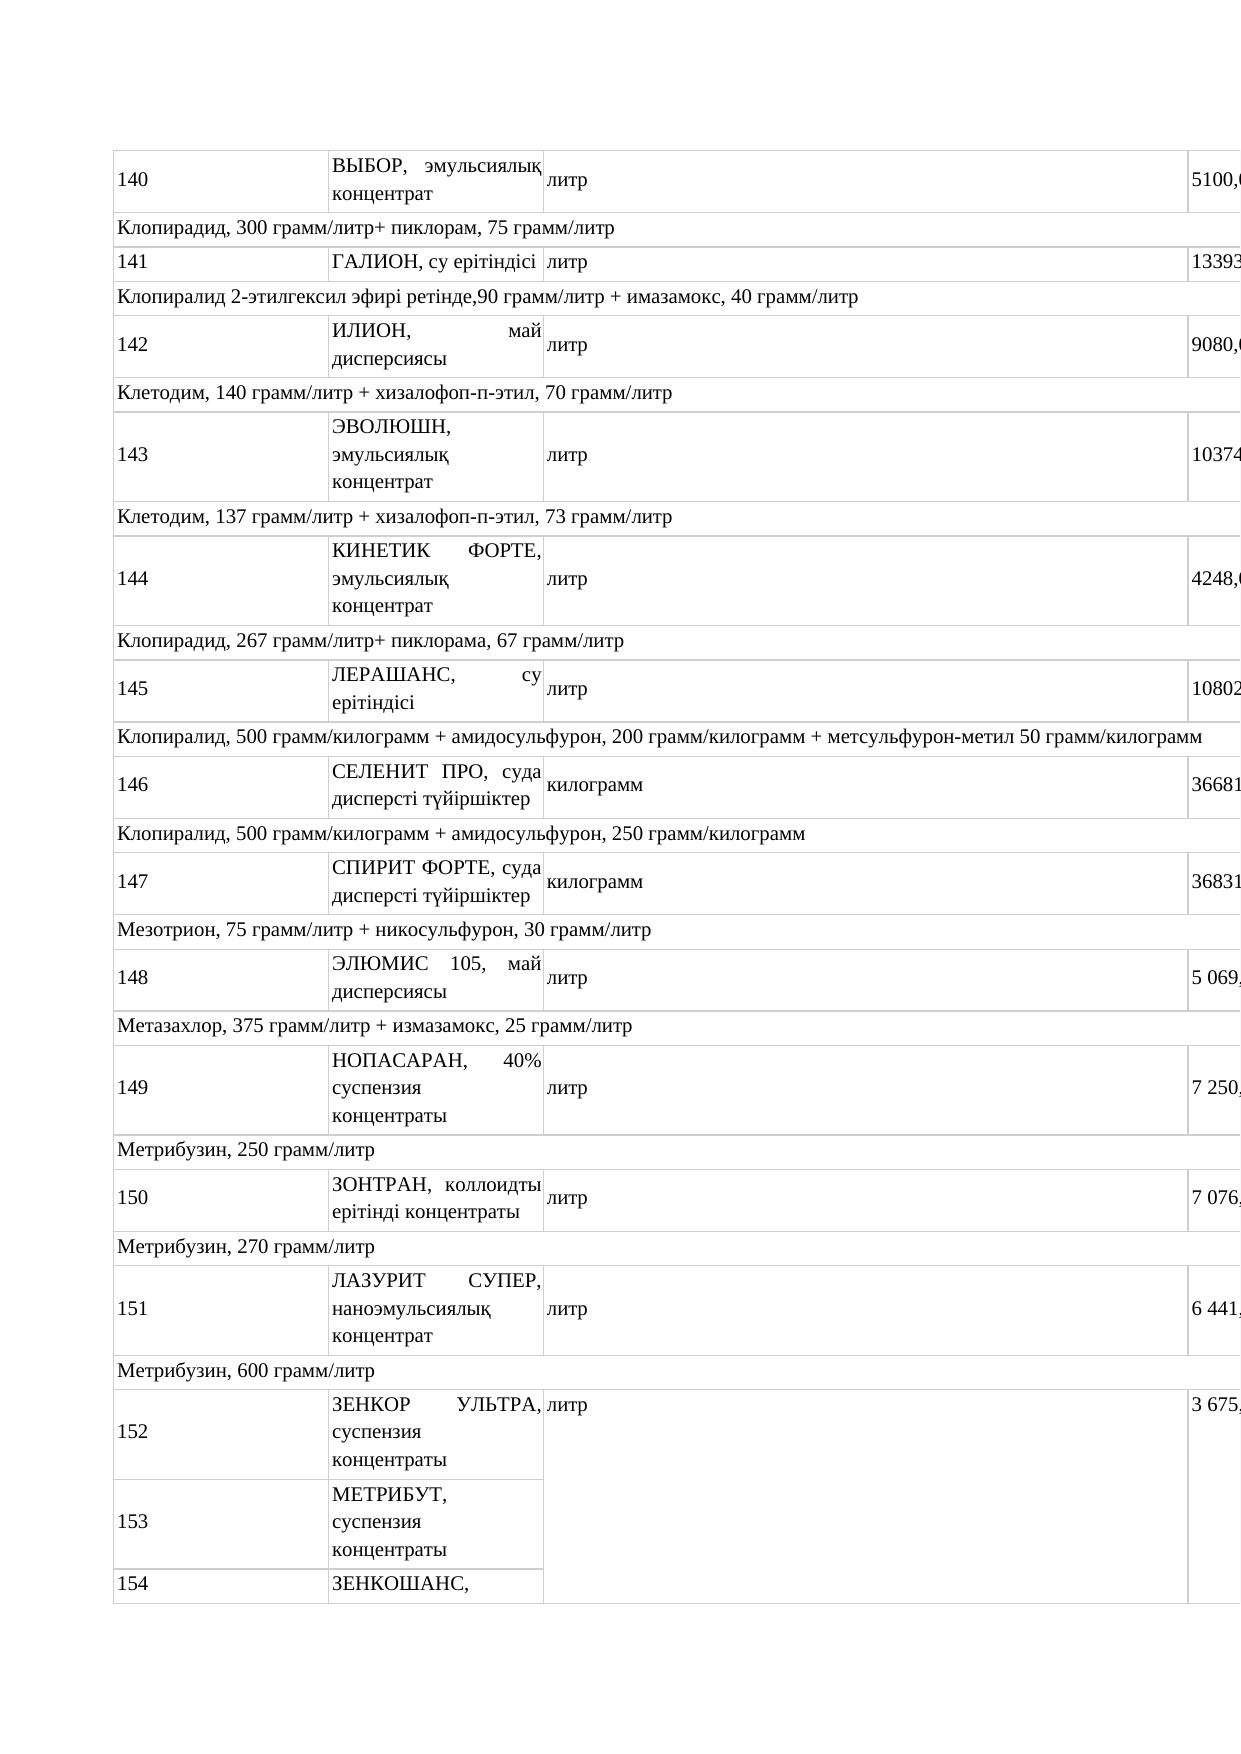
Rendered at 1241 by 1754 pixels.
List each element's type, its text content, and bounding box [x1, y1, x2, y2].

table_cell литр [544, 316, 1187, 377]
table_cell ЗОНТРАН, коллоидты ерітінді концентраты [329, 1170, 543, 1231]
table_cell Мезотрион, 75 грамм/литр + никосульфурон, 30 грамм/литр [114, 915, 1240, 948]
table_cell Метазахлор, 375 грамм/литр + измазамокс, 25 грамм/литр [114, 1012, 1240, 1045]
table_cell НОПАСАРАН, 40% суспензия концентраты [329, 1046, 543, 1134]
table_cell МЕТРИБУТ, суспензия концентраты [329, 1480, 543, 1568]
table_cell 7 250,00 [1189, 1046, 1240, 1134]
table_cell 9080,00 [1189, 316, 1240, 377]
table_cell литр [544, 1170, 1187, 1231]
table_cell ИЛИОН, май дисперсиясы [329, 316, 543, 377]
table_cell литр [544, 1266, 1187, 1355]
table_cell 143 [114, 413, 328, 501]
table_cell литр [544, 1390, 1187, 1603]
table_cell 36681,00 [1189, 757, 1240, 818]
table_cell ЛЕРАШАНС, су ерітіндісі [329, 661, 543, 721]
table_cell 146 [114, 757, 328, 818]
table_cell Клопиралид, 500 грамм/килограмм + амидосульфурон, 250 грамм/килограмм [114, 819, 1240, 852]
table_cell 10802,00 [1189, 661, 1240, 721]
table_cell 5 069,00 [1189, 950, 1240, 1010]
table_cell ЗЕНКОР УЛЬТРА, суспензия концентраты [329, 1390, 543, 1479]
table_cell литр [544, 950, 1187, 1010]
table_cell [329, 1570, 543, 1603]
table_cell 144 [114, 537, 328, 625]
table_cell литр [544, 537, 1187, 625]
table_cell килограмм [544, 757, 1187, 818]
table_cell 150 [114, 1170, 328, 1231]
table_cell литр [544, 151, 1187, 212]
table_cell 13393,00 [1189, 248, 1240, 281]
table_cell ЭВОЛЮШН, эмульсиялық концентрат [329, 413, 543, 501]
table_cell Клетодим, 137 грамм/литр + хизалофоп-п-этил, 73 грамм/литр [114, 502, 1240, 535]
table_cell литр [544, 248, 1187, 281]
table_cell литр [544, 1046, 1187, 1134]
table_cell 36831,00 [1189, 853, 1240, 914]
table_cell Клопирадид, 267 грамм/литр+ пиклорама, 67 грамм/литр [114, 626, 1240, 659]
table_cell 7 076,00 [1189, 1170, 1240, 1231]
table_cell 154 [114, 1570, 328, 1603]
table_cell Клопиралид, 500 грамм/килограмм + амидосульфурон, 200 грамм/килограмм + метсульфурон-метил 50 грамм/килограмм [114, 723, 1240, 756]
table_cell 152 [114, 1390, 328, 1479]
table_cell Метрибузин, 270 грамм/литр [114, 1232, 1240, 1265]
table_cell Клопирадид, 300 грамм/литр+ пиклорам, 75 грамм/литр [114, 213, 1240, 246]
table_cell ВЫБОР, эмульсиялық концентрат [329, 151, 543, 212]
table_cell килограмм [544, 853, 1187, 914]
table_cell 145 [114, 661, 328, 721]
table_cell 6 441,00 [1189, 1266, 1240, 1355]
table_cell 141 [114, 248, 328, 281]
table_cell 153 [114, 1480, 328, 1568]
table_cell ГАЛИОН, су ерітіндісі [329, 248, 543, 281]
table_cell СПИРИТ ФОРТЕ, суда дисперсті түйіршіктер [329, 853, 543, 914]
table_cell 147 [114, 853, 328, 914]
table_cell ЛАЗУРИТ СУПЕР, наноэмульсиялық концентрат [329, 1266, 543, 1355]
table_cell 5100,00 [1189, 151, 1240, 212]
table_cell Метрибузин, 250 грамм/литр [114, 1136, 1240, 1169]
table_cell 3 675,00 [1189, 1390, 1240, 1603]
table_cell литр [544, 661, 1187, 721]
table_cell Клопиралид 2-этилгексил эфирі ретінде,90 грамм/литр + имазамокс, 40 грамм/литр [114, 282, 1240, 315]
table_cell 10374,00 [1189, 413, 1240, 501]
table_cell Клетодим, 140 грамм/литр + хизалофоп-п-этил, 70 грамм/литр [114, 378, 1240, 411]
table_cell ЭЛЮМИС 105, май дисперсиясы [329, 950, 543, 1010]
table_cell 148 [114, 950, 328, 1010]
table_cell КИНЕТИК ФОРТЕ, эмульсиялық концентрат [329, 537, 543, 625]
table_cell 151 [114, 1266, 328, 1355]
table_cell 140 [114, 151, 328, 212]
table_cell Метрибузин, 600 грамм/литр [114, 1356, 1240, 1389]
table_cell 4248,00 [1189, 537, 1240, 625]
table_cell литр [544, 413, 1187, 501]
table_cell СЕЛЕНИТ ПРО, суда дисперсті түйіршіктер [329, 757, 543, 818]
table_cell 149 [114, 1046, 328, 1134]
table_cell 142 [114, 316, 328, 377]
